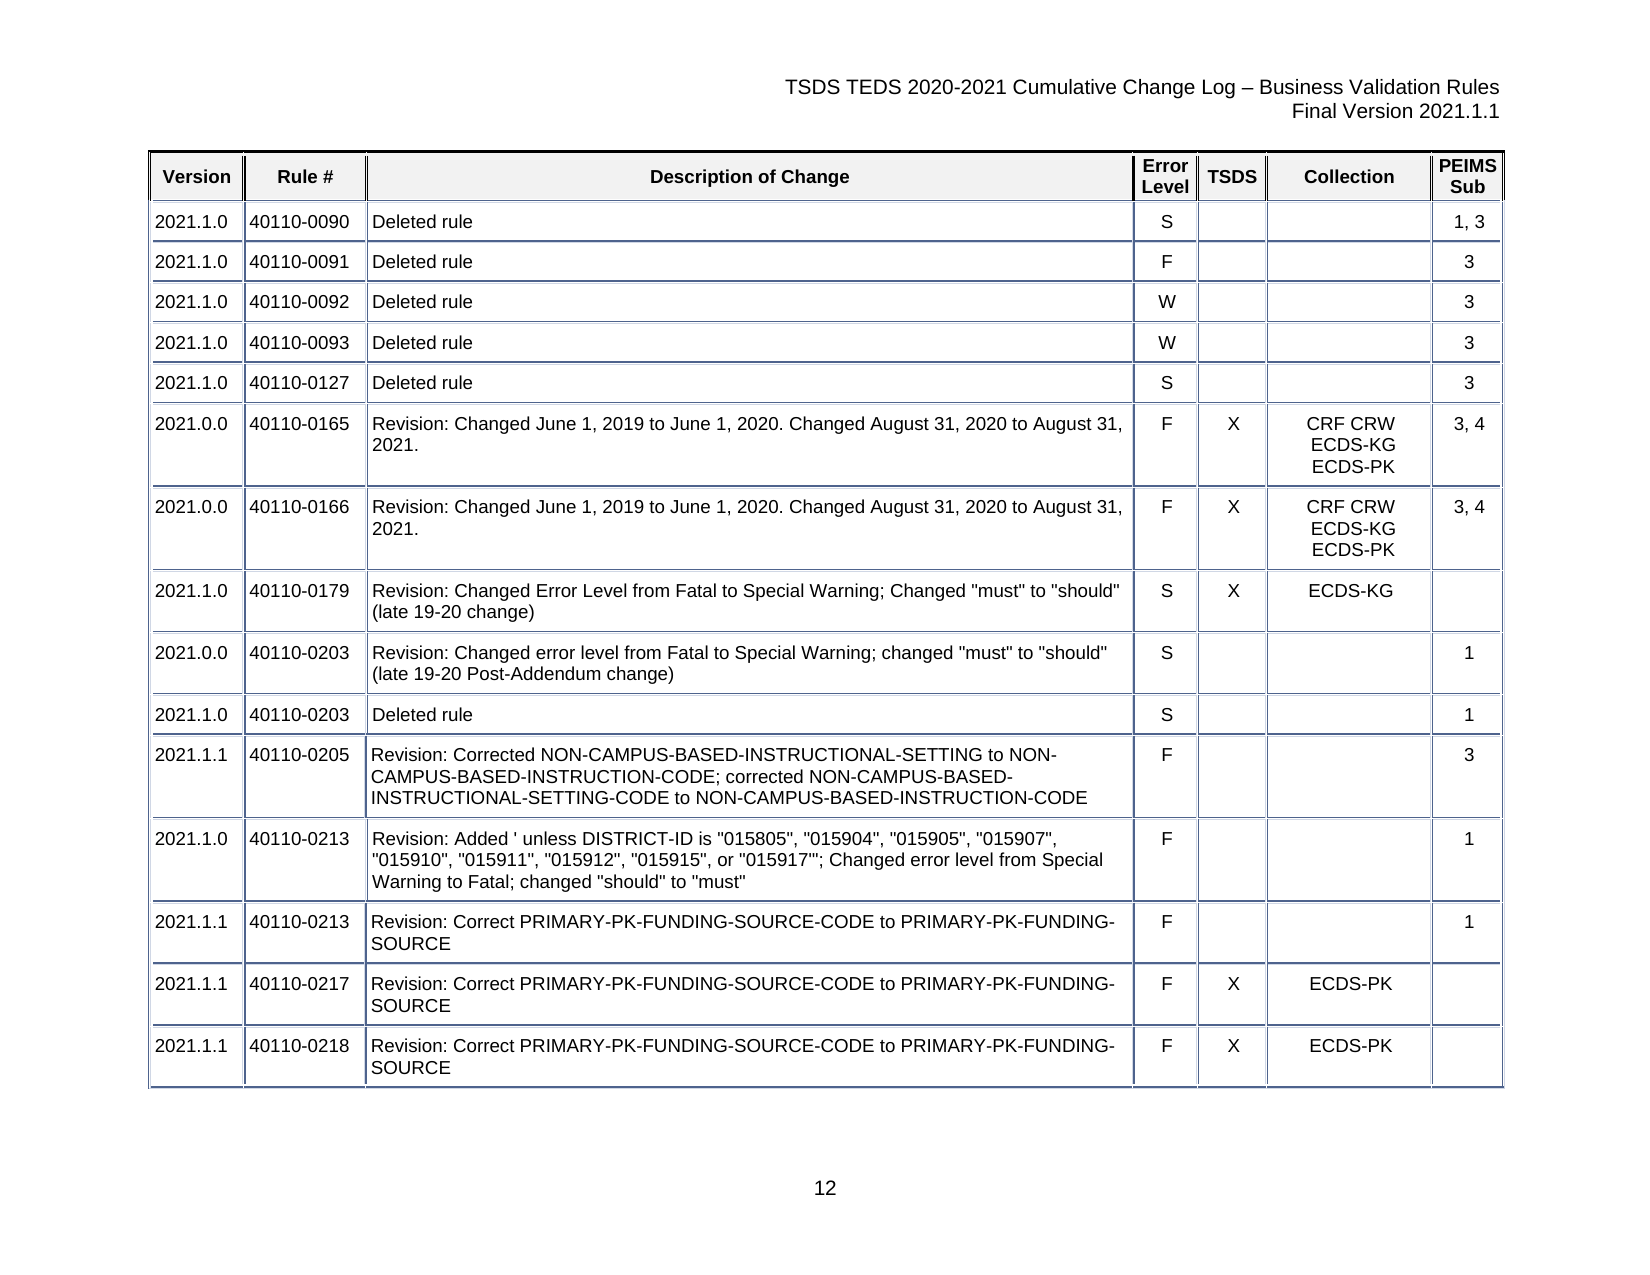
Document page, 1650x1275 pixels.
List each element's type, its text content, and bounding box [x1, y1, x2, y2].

table_cell [1199, 904, 1265, 962]
table_header PEIMS Sub [1432, 153, 1502, 199]
table_header Error Level [1133, 153, 1198, 199]
table_header Rule # [244, 153, 367, 199]
table_cell [1268, 203, 1430, 240]
table_cell [1268, 904, 1430, 962]
table_cell F [1135, 489, 1196, 569]
table_cell Deleted rule [368, 365, 1132, 402]
table_cell 2021.1.0 [151, 240, 242, 280]
table_cell X [1198, 1028, 1267, 1086]
table_cell 1 [1433, 900, 1502, 962]
table_cell [1268, 737, 1430, 817]
table_cell 40110-0213 [246, 820, 365, 900]
table_cell 40110-0203 [246, 696, 365, 733]
table_cell [1268, 820, 1430, 900]
table_cell 3, 4 [1432, 402, 1503, 485]
table_header TSDS [1198, 153, 1267, 199]
table_cell 2021.1.0 [151, 200, 242, 240]
table_cell 2021.1.0 [151, 361, 242, 402]
table_cell 2021.1.0 [149, 693, 244, 733]
table_cell F [1135, 965, 1196, 1024]
table_cell Revision: Changed June 1, 2019 to June 1, 2020. Changed August 31, 2020 to August 31, 2021. [368, 489, 1132, 569]
table_cell X [1199, 572, 1265, 631]
table_cell Revision: Changed June 1, 2019 to June 1, 2020. Changed August 31, 2020 to August 31, 2021. [368, 405, 1132, 485]
table_cell ECDS-PK [1267, 1028, 1432, 1086]
table_cell 40110-0213 [246, 904, 364, 962]
table_cell 2021.0.0 [149, 402, 244, 485]
table_cell 40110-0218 [244, 1028, 365, 1086]
table_cell 2021.0.0 [149, 631, 244, 693]
table_cell [1199, 737, 1265, 817]
table_cell [1199, 365, 1265, 402]
table_cell [1199, 634, 1265, 693]
table_cell Deleted rule [368, 696, 1132, 733]
table_cell CRF CRW ECDS-KG ECDS-PK [1268, 405, 1430, 485]
table_cell 2021.1.1 [151, 962, 242, 1024]
table_cell Revision: Changed Error Level from Fatal to Special Warning; Changed "must" to "should" (late 19-20 change) [368, 572, 1132, 631]
table_cell Deleted rule [368, 243, 1132, 280]
table_cell F [1135, 737, 1196, 817]
table_cell Revision: Added ' unless DISTRICT-ID is "015805", "015904", "015905", "015907", "015910", "015911", "015912", "015915", or "015917"'; Changed error level from Special Warning to Fatal; changed "should" to "must" [368, 820, 1132, 900]
table_cell 3 [1433, 280, 1502, 321]
table_cell [1268, 365, 1430, 402]
table_cell X [1199, 489, 1265, 569]
table_cell 3 [1432, 321, 1503, 361]
table_cell 3 [1433, 240, 1502, 280]
table_cell S [1135, 365, 1196, 402]
table_cell S [1135, 634, 1196, 693]
table_cell 1 [1432, 693, 1503, 733]
table_cell X [1199, 405, 1265, 485]
table_cell ECDS-PK [1268, 965, 1430, 1024]
table_cell 40110-0205 [246, 737, 364, 817]
table_cell Revision: Changed error level from Fatal to Special Warning; changed "must" to "should" (late 19-20 Post-Addendum change) [368, 634, 1132, 693]
table_cell 40110-0166 [246, 489, 365, 569]
table_cell 40110-0203 [246, 634, 365, 693]
table_cell 40110-0179 [246, 572, 365, 631]
table_cell [1199, 203, 1265, 240]
table_cell 1, 3 [1433, 200, 1502, 240]
table_cell Revision: Corrected NON-CAMPUS-BASED-INSTRUCTIONAL-SETTING to NON-CAMPUS-BASED-INSTRUCTION-CODE; corrected NON-CAMPUS-BASED-INSTRUCTIONAL-SETTING-CODE to NON-CAMPUS-BASED-INSTRUCTION-CODE [367, 737, 1132, 817]
table_cell 1 [1432, 817, 1503, 900]
table_cell [1199, 324, 1265, 361]
table_cell 2021.0.0 [151, 485, 242, 569]
table_cell W [1135, 324, 1196, 361]
table_cell [1432, 1024, 1502, 1086]
table_cell 2021.1.1 [151, 733, 242, 817]
table_cell 40110-0092 [246, 284, 365, 321]
table_cell [1199, 284, 1265, 321]
table_cell CRF CRW ECDS-KG ECDS-PK [1268, 489, 1430, 569]
table_cell 40110-0090 [246, 203, 365, 240]
table_cell 2021.1.1 [151, 900, 242, 962]
table_cell [1433, 962, 1502, 1024]
table_cell 1 [1432, 631, 1503, 693]
table_cell 40110-0165 [246, 405, 365, 485]
table_header Version [151, 152, 244, 199]
table_cell F [1135, 405, 1196, 485]
table_cell [1199, 243, 1265, 280]
table_cell F [1135, 904, 1196, 962]
table_cell 2021.1.0 [149, 569, 244, 631]
table_cell 3, 4 [1433, 485, 1502, 569]
table_cell [1268, 284, 1430, 321]
table_cell 2021.1.0 [149, 817, 244, 900]
table_cell [1199, 820, 1265, 900]
table_cell Revision: Correct PRIMARY-PK-FUNDING-SOURCE-CODE to PRIMARY-PK-FUNDING-SOURCE [365, 1028, 1133, 1086]
table_cell 2021.1.0 [149, 321, 244, 361]
table_cell W [1135, 284, 1196, 321]
table_cell Revision: Correct PRIMARY-PK-FUNDING-SOURCE-CODE to PRIMARY-PK-FUNDING-SOURCE [367, 965, 1132, 1024]
table_cell S [1135, 572, 1196, 631]
table_cell 3 [1433, 361, 1502, 402]
table_cell Deleted rule [368, 203, 1132, 240]
table_cell ECDS-KG [1268, 572, 1430, 631]
table_cell [1432, 569, 1503, 631]
table_cell 40110-0091 [246, 243, 365, 280]
table_cell S [1135, 203, 1196, 240]
table_cell F [1135, 820, 1196, 900]
table_cell Deleted rule [368, 324, 1132, 361]
table_header Description of Change [367, 152, 1133, 199]
table_cell 3 [1433, 733, 1502, 817]
table_header Collection [1267, 153, 1432, 199]
table_cell 2021.1.0 [151, 280, 242, 321]
table_cell [1199, 696, 1265, 733]
table_cell X [1199, 965, 1265, 1024]
table_cell S [1135, 696, 1196, 733]
table_cell [1268, 634, 1430, 693]
table_cell 40110-0093 [246, 324, 365, 361]
table_cell 40110-0127 [246, 365, 365, 402]
table_cell 40110-0217 [246, 965, 364, 1024]
table_cell Deleted rule [368, 284, 1132, 321]
table_cell 2021.1.1 [151, 1024, 244, 1086]
table_cell F [1135, 243, 1196, 280]
table_cell [1268, 324, 1430, 361]
table_cell F [1133, 1028, 1198, 1086]
table_cell [1268, 696, 1430, 733]
table_cell [1268, 243, 1430, 280]
table_cell Revision: Correct PRIMARY-PK-FUNDING-SOURCE-CODE to PRIMARY-PK-FUNDING-SOURCE [367, 904, 1132, 962]
